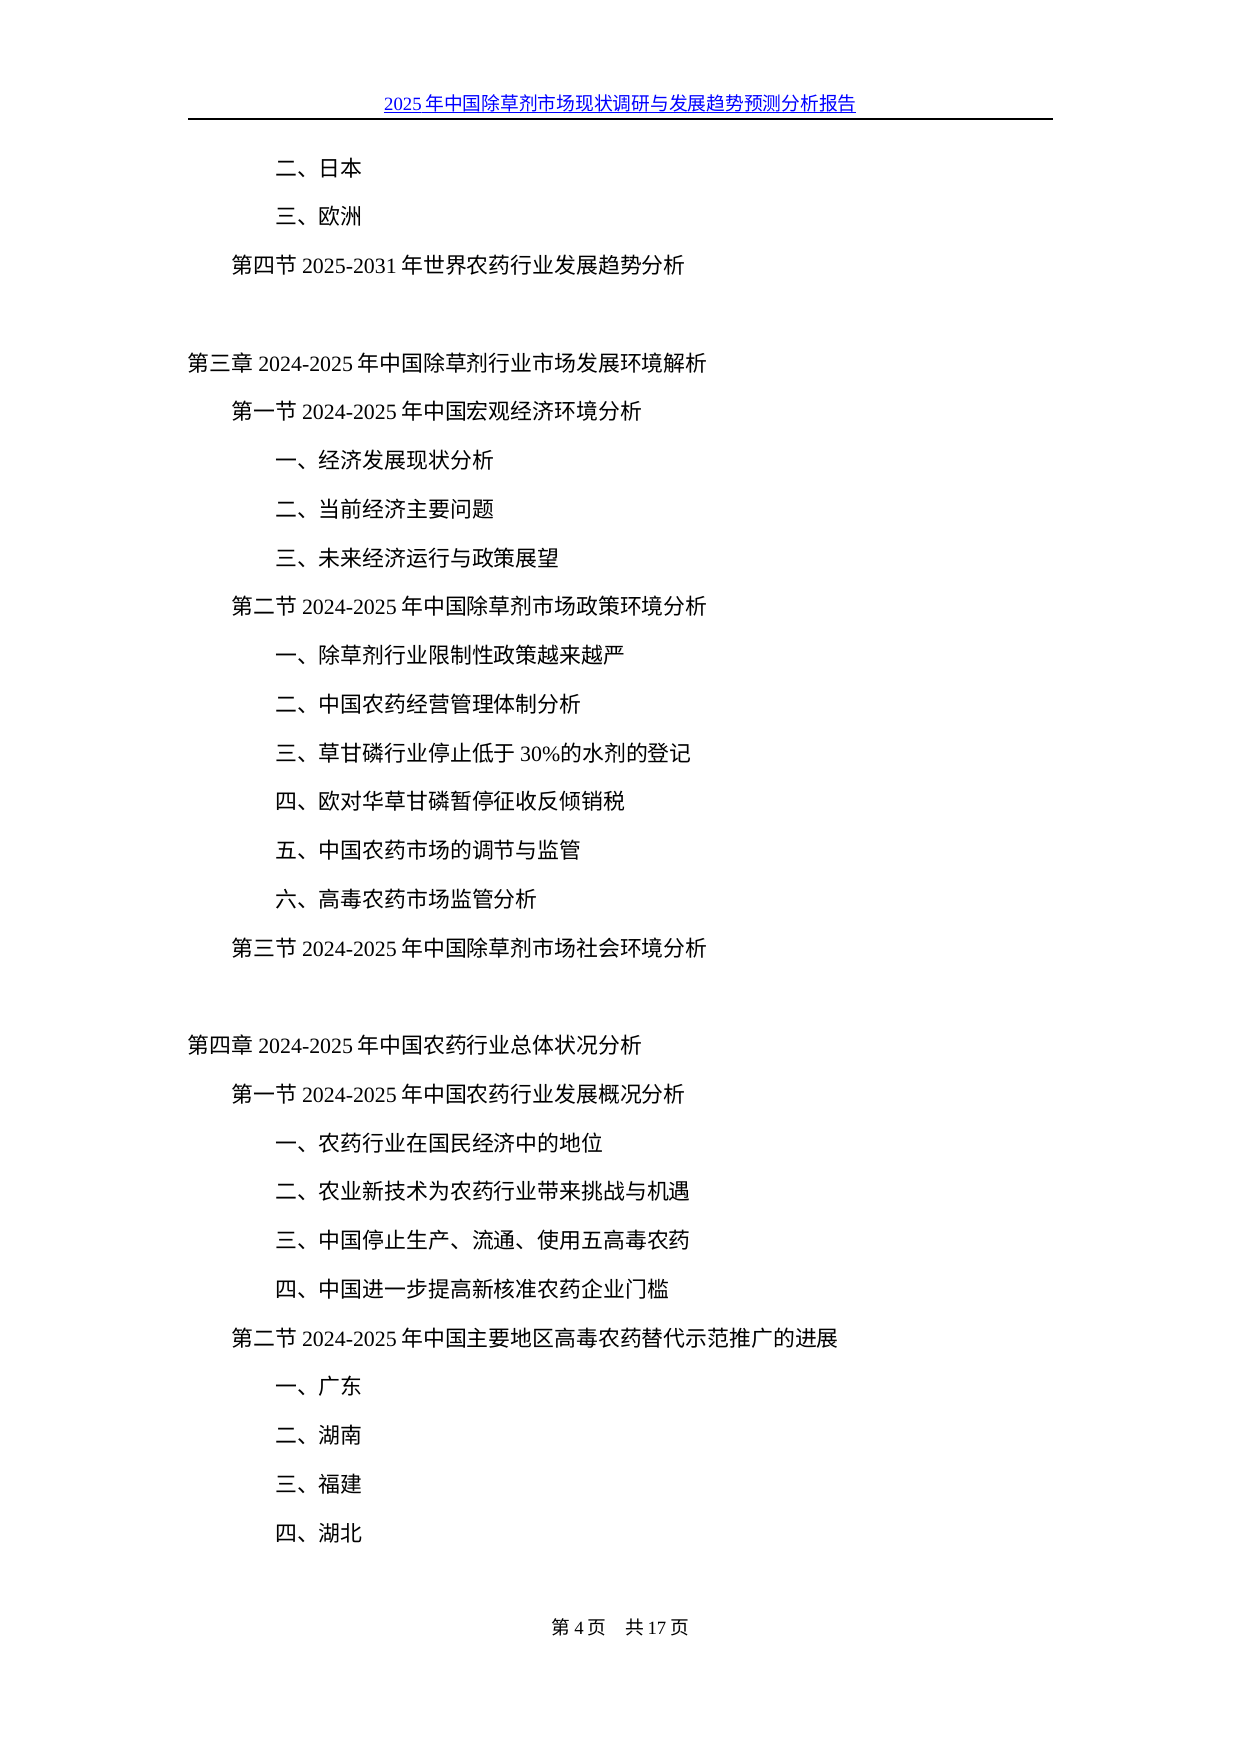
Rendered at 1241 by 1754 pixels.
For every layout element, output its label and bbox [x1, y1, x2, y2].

text [187, 150, 1053, 1548]
